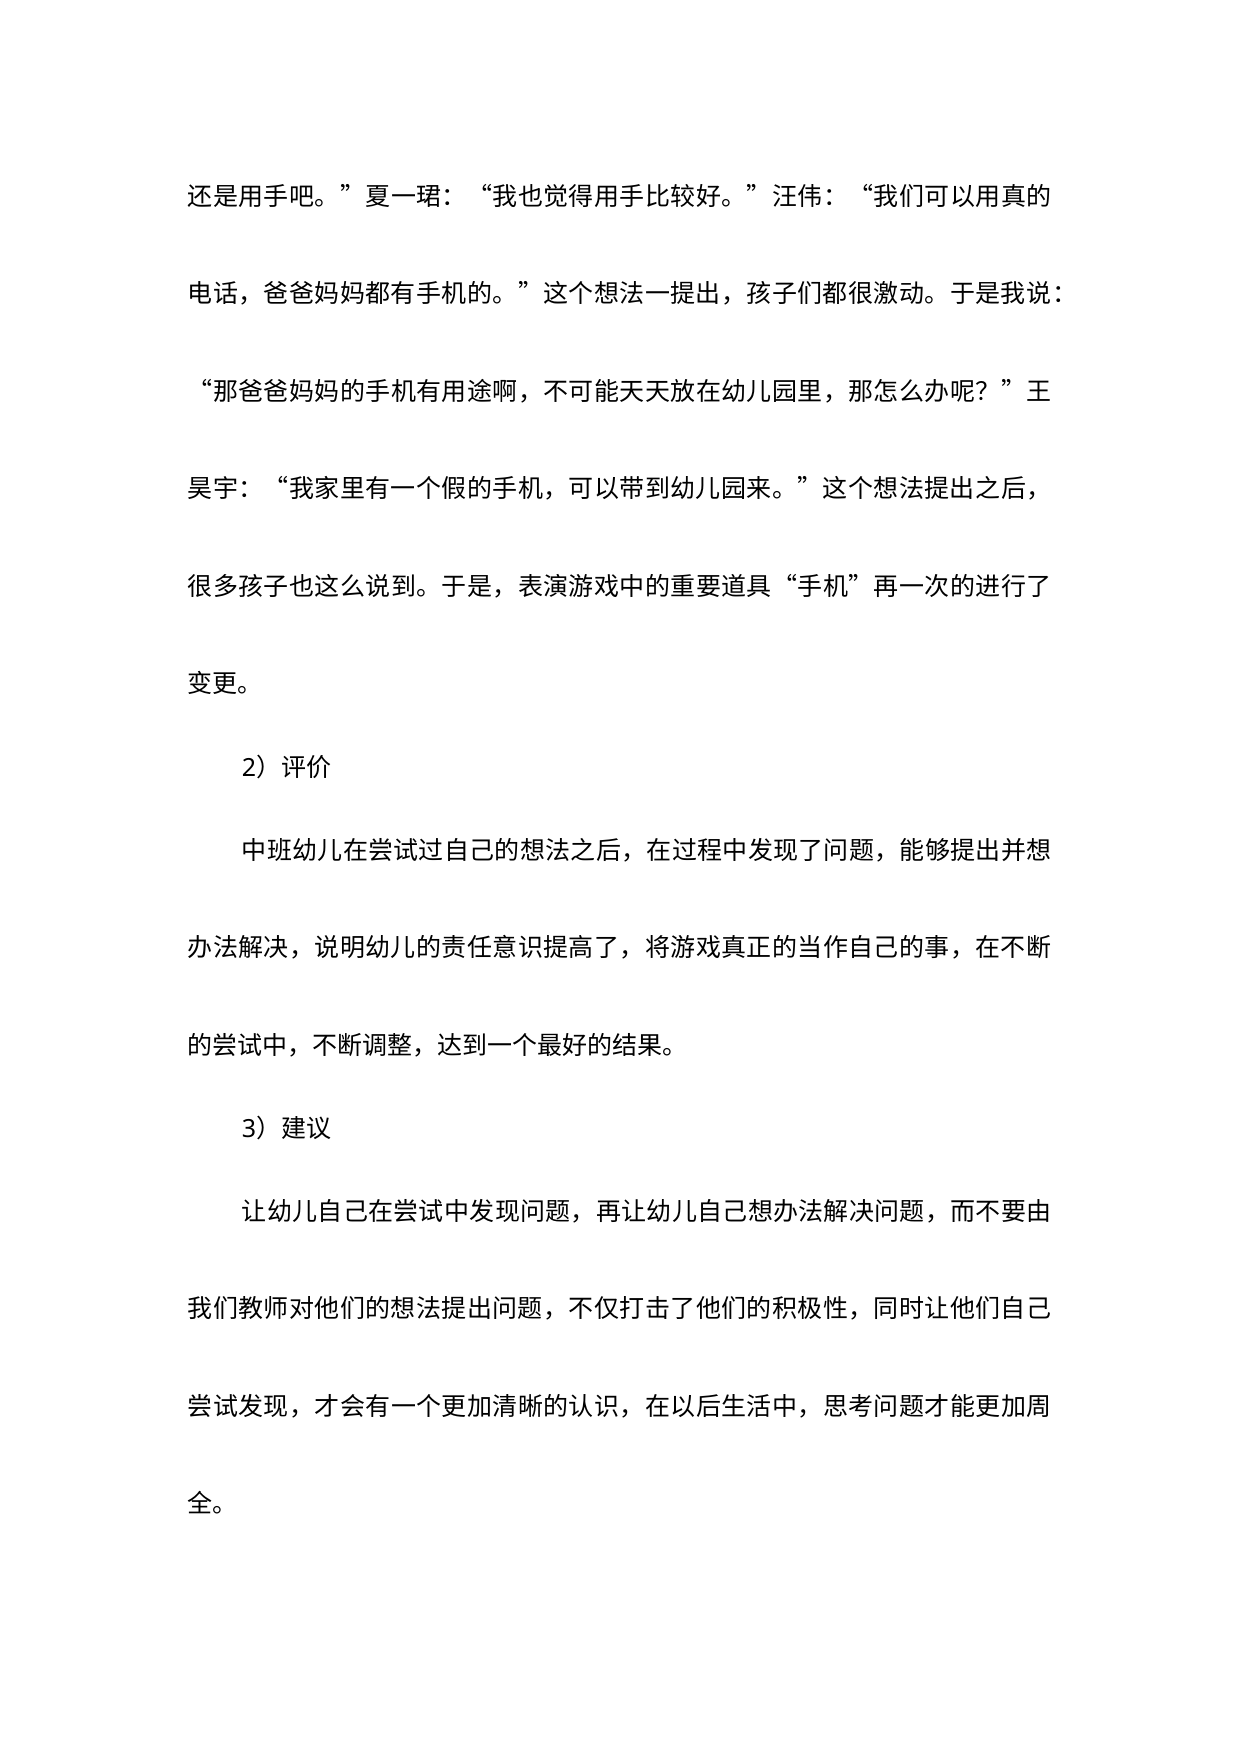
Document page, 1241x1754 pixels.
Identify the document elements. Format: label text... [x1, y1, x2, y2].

text 让幼儿自己在尝试中发现问题，再让幼儿自己想办法解决问题，而不要由我们教师对他们的想法提出问题，不仅打击了他们的积极性，同时让他们自己尝试发现，才会有一个更加清晰的认识，在以后生活中，思考问题才能更加周全。 [187, 1177, 1053, 1534]
text 2）评价 [187, 733, 1053, 798]
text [187, 162, 1053, 714]
text 中班幼儿在尝试过自己的想法之后，在过程中发现了问题，能够提出并想办法解决，说明幼儿的责任意识提高了，将游戏真正的当作自己的事，在不断的尝试中，不断调整，达到一个最好的结果。 [187, 816, 1053, 1076]
text 3）建议 [187, 1094, 1053, 1159]
